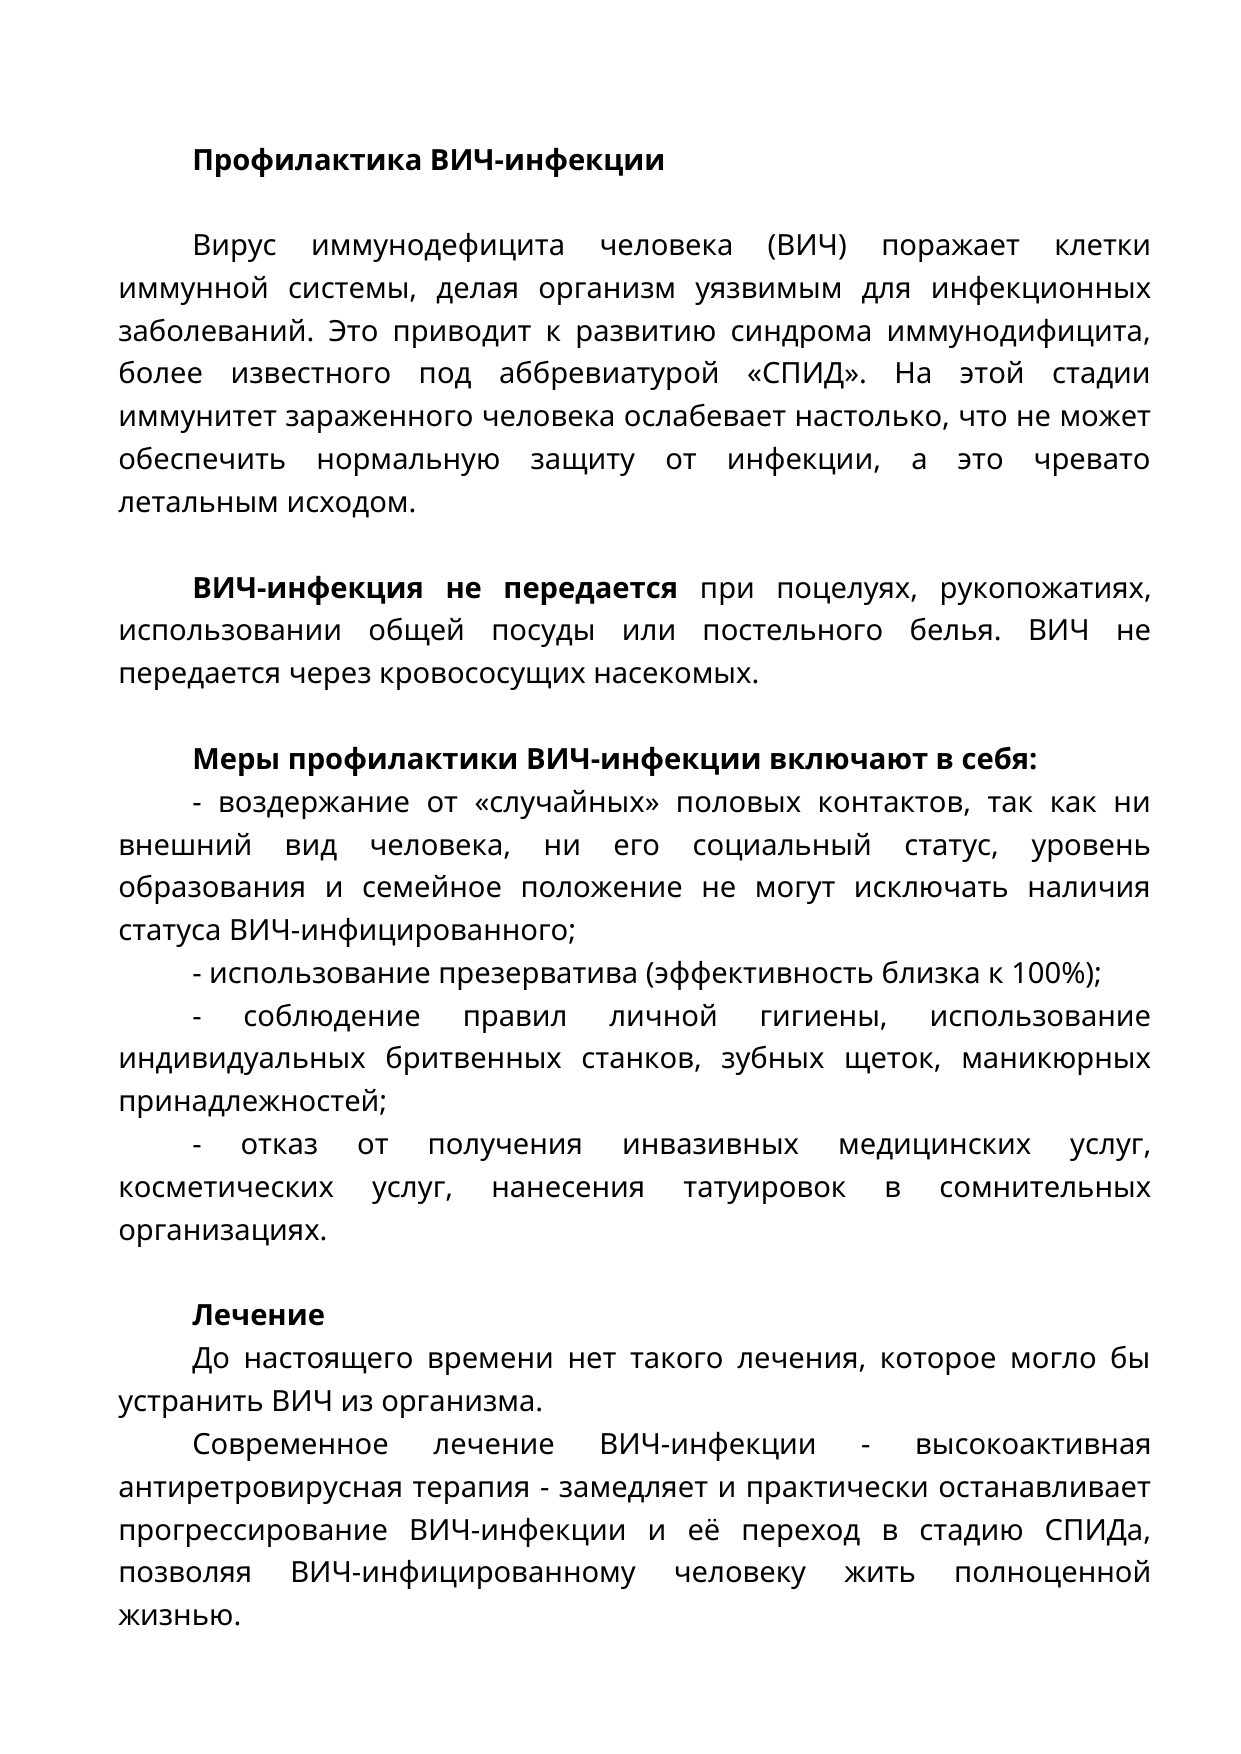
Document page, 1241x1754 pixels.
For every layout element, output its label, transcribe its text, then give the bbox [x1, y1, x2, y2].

text Меры профилактики ВИЧ-инфекции включают в себя: [118, 738, 1152, 778]
text Профилактика ВИЧ-инфекции [118, 139, 1152, 178]
text ВИЧ-инфекция не передается при поцелуях, рукопожатиях, использовании общей посуды или постельного белья. ВИЧ не передается через кровососущих насекомых. [118, 567, 1152, 692]
text - воздержание от «случайных» половых контактов, так как ни внешний вид человека, ни его социальный статус, уровень образования и семейное положение не могут исключать наличия статуса ВИЧ-инфицированного; [118, 781, 1152, 949]
text Современное лечение ВИЧ-инфекции - высокоактивная антиретровирусная терапия - замедляет и практически останавливает прогрессирование ВИЧ-инфекции и её переход в стадию СПИДа, позволяя ВИЧ-инфицированному человеку жить полноценной жизнью. [118, 1423, 1152, 1634]
text - отказ от получения инвазивных медицинских услуг, косметических услуг, нанесения татуировок в сомнительных организациях. [118, 1123, 1152, 1249]
text До настоящего времени нет такого лечения, которое могло бы устранить ВИЧ из организма. [118, 1337, 1152, 1420]
text Лечение [118, 1295, 1152, 1334]
text - соблюдение правил личной гигиены, использование индивидуальных бритвенных станков, зубных щеток, маникюрных принадлежностей; [118, 995, 1152, 1120]
text - использование презерватива (эффективность близка к 100%); [118, 952, 1152, 992]
text Вирус иммунодефицита человека (ВИЧ) поражает клетки иммунной системы, делая организм уязвимым для инфекционных заболеваний. Это приводит к развитию синдрома иммунодифицита, более известного под аббревиатурой «СПИД». На этой стадии иммунитет зараженного человека ослабевает настолько, что не может обеспечить нормальную защиту от инфекции, а это чревато летальным исходом. [118, 224, 1152, 521]
